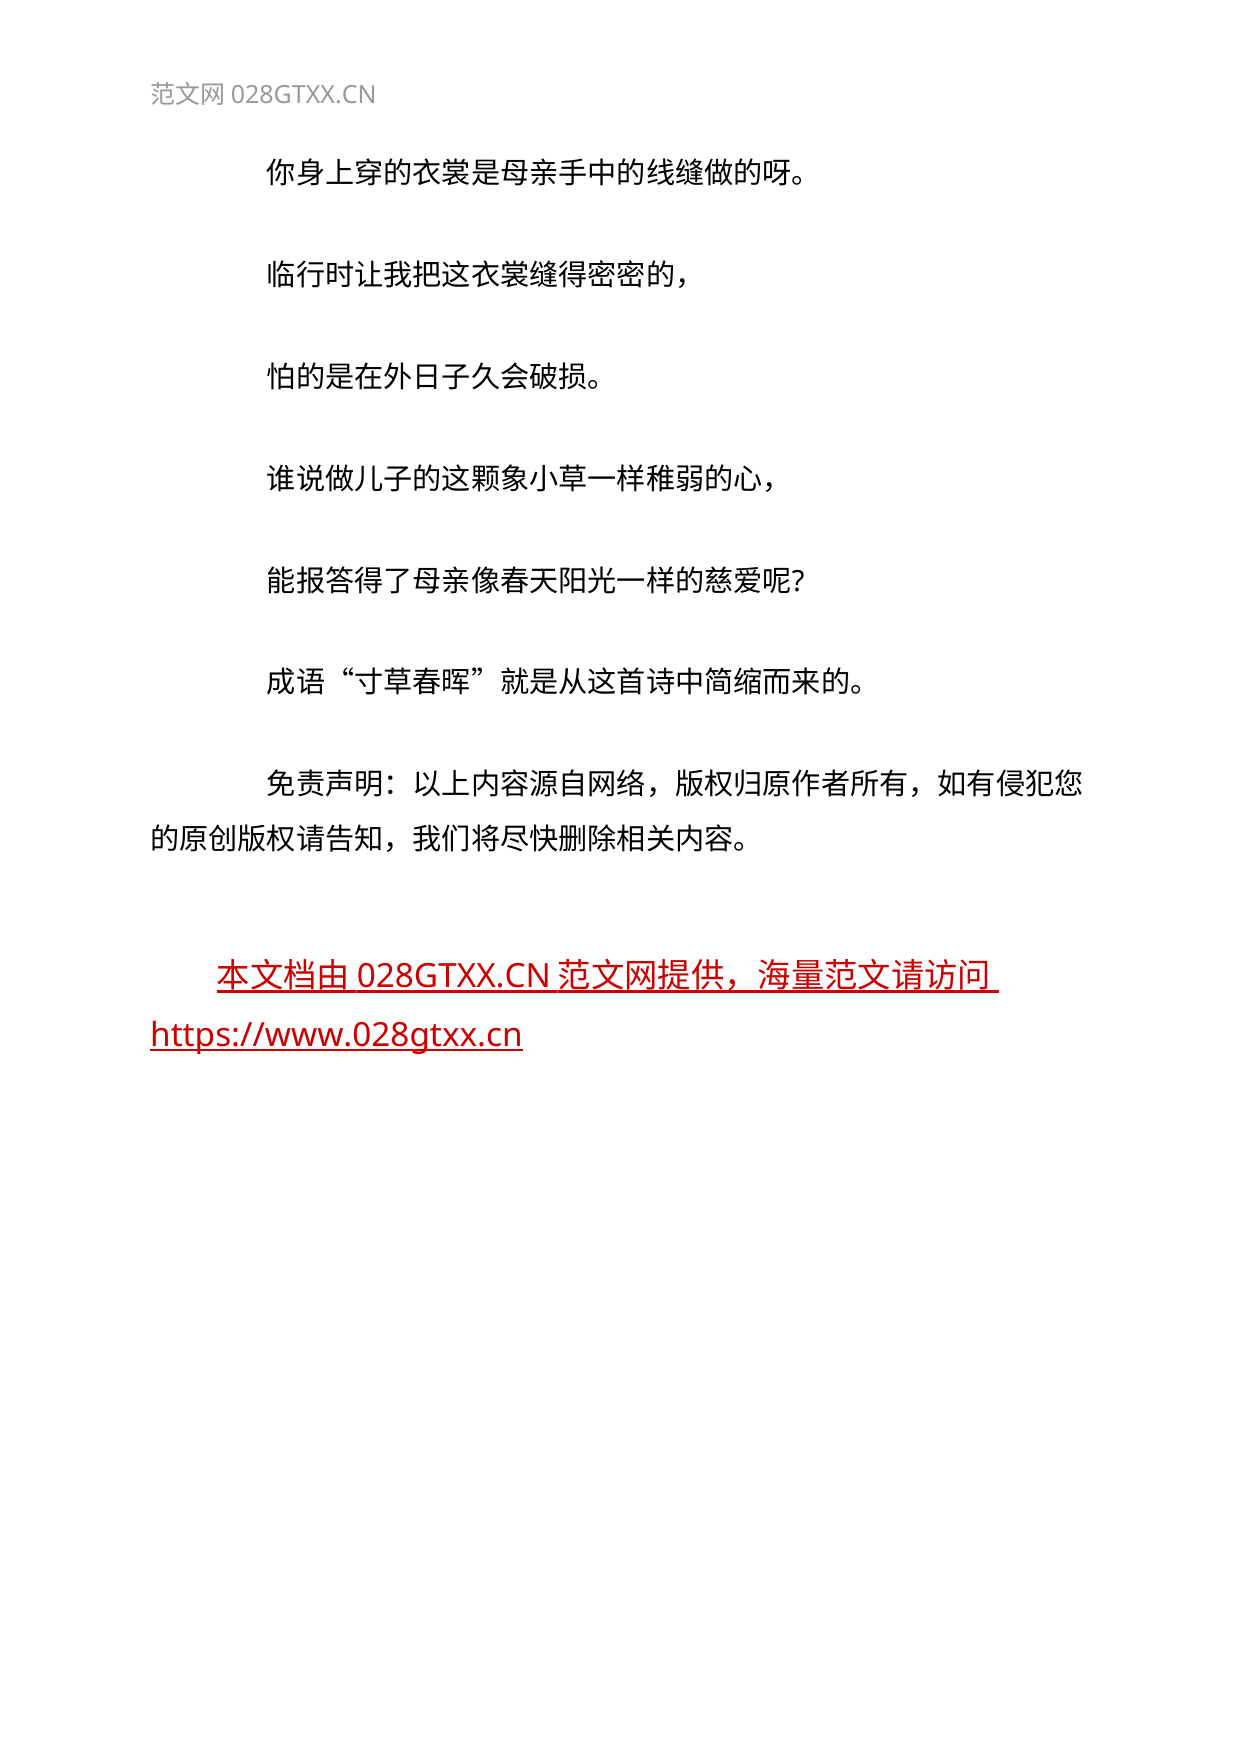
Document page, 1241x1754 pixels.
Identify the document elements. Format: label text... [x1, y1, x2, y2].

text 你身上穿的衣裳是母亲手中的线缝做的呀。 [150, 150, 1090, 192]
text 成语“寸草春晖”就是从这首诗中简缩而来的。 [150, 659, 1090, 701]
text 能报答得了母亲像春天阳光一样的慈爱呢? [150, 557, 1090, 599]
text 怕的是在外日子久会破损。 [150, 353, 1090, 396]
text 谁说做儿子的这颗象小草一样稚弱的心， [150, 455, 1090, 498]
text 免责声明：以上内容源自网络，版权归原作者所有，如有侵犯您的原创版权请告知，我们将尽快删除相关内容。 [150, 761, 1090, 858]
text 本文档由028GTXX.CN范文网提供，海量范文请访问 https://www.028gtxx.cn [150, 949, 1090, 1056]
text 临行时让我把这衣裳缝得密密的， [150, 252, 1090, 294]
